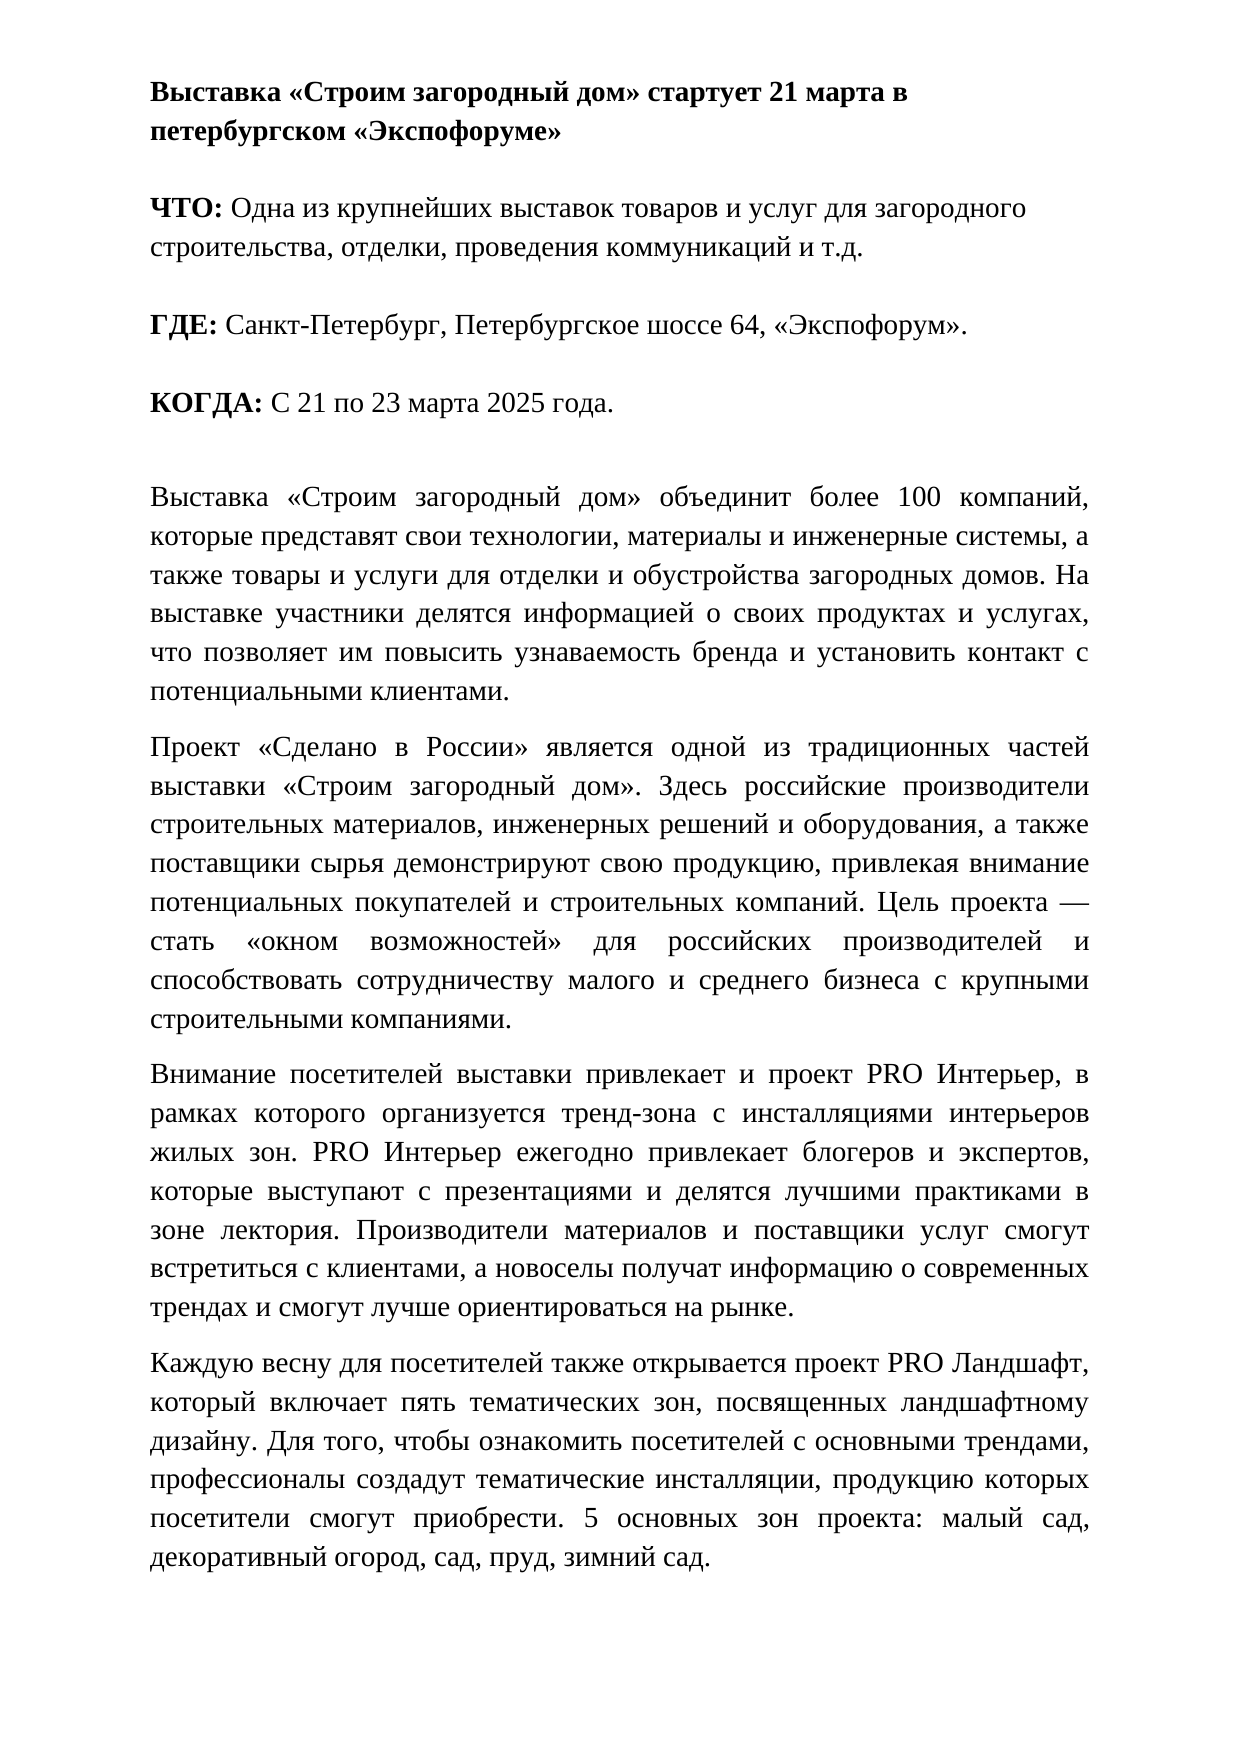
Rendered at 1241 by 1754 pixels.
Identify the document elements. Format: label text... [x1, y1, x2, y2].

text Внимание посетителей выставки привлекает и проект PRO Интерьер, в рамках которого организуется тренд-зона с инсталляциями интерьеров жилых зон. PRO Интерьер ежегодно привлекает блогеров и экспертов, которые выступают с презентациями и делятся лучшими практиками в зоне лектория. Производители материалов и поставщики услуг смогут встретиться с клиентами, а новоселы получат информацию о современных трендах и смогут лучше ориентироваться на рынке. [150, 1056, 1090, 1323]
text Выставка «Строим загородный дом» объединит более 100 компаний, которые представят свои технологии, материалы и инженерные системы, а также товары и услуги для отделки и обустройства загородных домов. На выставке участники делятся информацией о своих продуктах и услугах, что позволяет им повысить узнаваемость бренда и установить контакт с потенциальными клиентами. [150, 440, 1090, 707]
text Каждую весну для посетителей также открывается проект PRO Ландшафт, который включает пять тематических зон, посвященных ландшафтному дизайну. Для того, чтобы ознакомить посетителей с основными трендами, профессионалы создадут тематические инсталляции, продукцию которых посетители смогут приобрести. 5 основных зон проекта: малый сад, декоративный огород, сад, пруд, зимний сад. [150, 1345, 1090, 1573]
text Проект «Сделано в России» является одной из традиционных частей выставки «Строим загородный дом». Здесь российские производители строительных материалов, инженерных решений и оборудования, а также поставщики сырья демонстрируют свою продукцию, привлекая внимание потенциальных покупателей и строительных компаний. Цель проекта — стать «окном возможностей» для российских производителей и способствовать сотрудничеству малого и среднего бизнеса с крупными строительными компаниями. [150, 729, 1090, 1034]
text Выставка «Строим загородный дом» стартует 21 марта в петербургском «Экспофоруме» ЧТО: Одна из крупнейших выставок товаров и услуг для загородного строительства, отделки, проведения коммуникаций и т.д. ГДЕ: Санкт-Петербург, Петербургское шоссе 64, «Экспофорум». КОГДА: С 21 по 23 марта 2025 года. [150, 74, 1090, 418]
